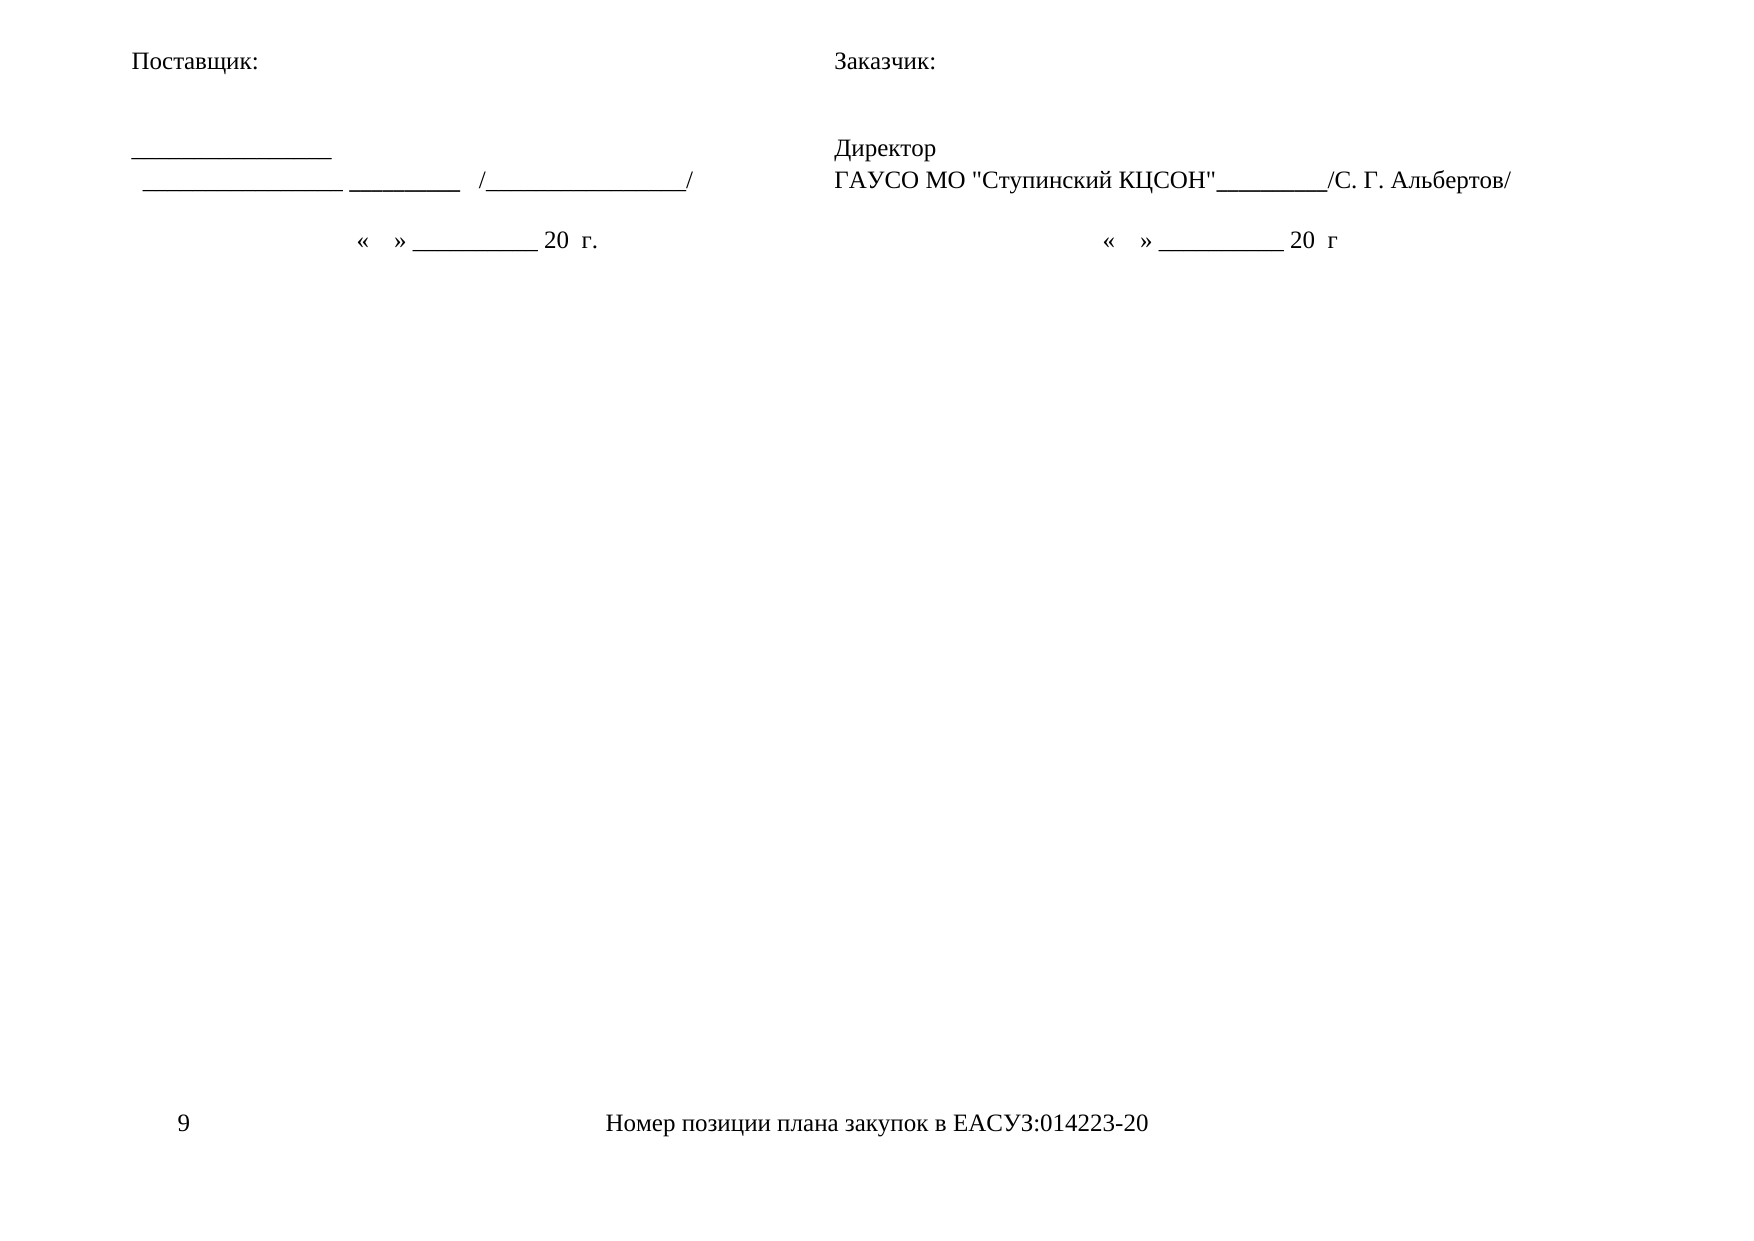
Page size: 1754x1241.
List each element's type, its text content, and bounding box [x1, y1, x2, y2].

table_cell __________ // « » __________ 20 г. [131, 162, 823, 281]
table_cell __________// « » __________ 20 г [823, 162, 1617, 281]
table_cell [131, 133, 823, 162]
table_cell [823, 133, 1617, 162]
table_header : [823, 46, 1617, 133]
table_header : [131, 46, 823, 133]
